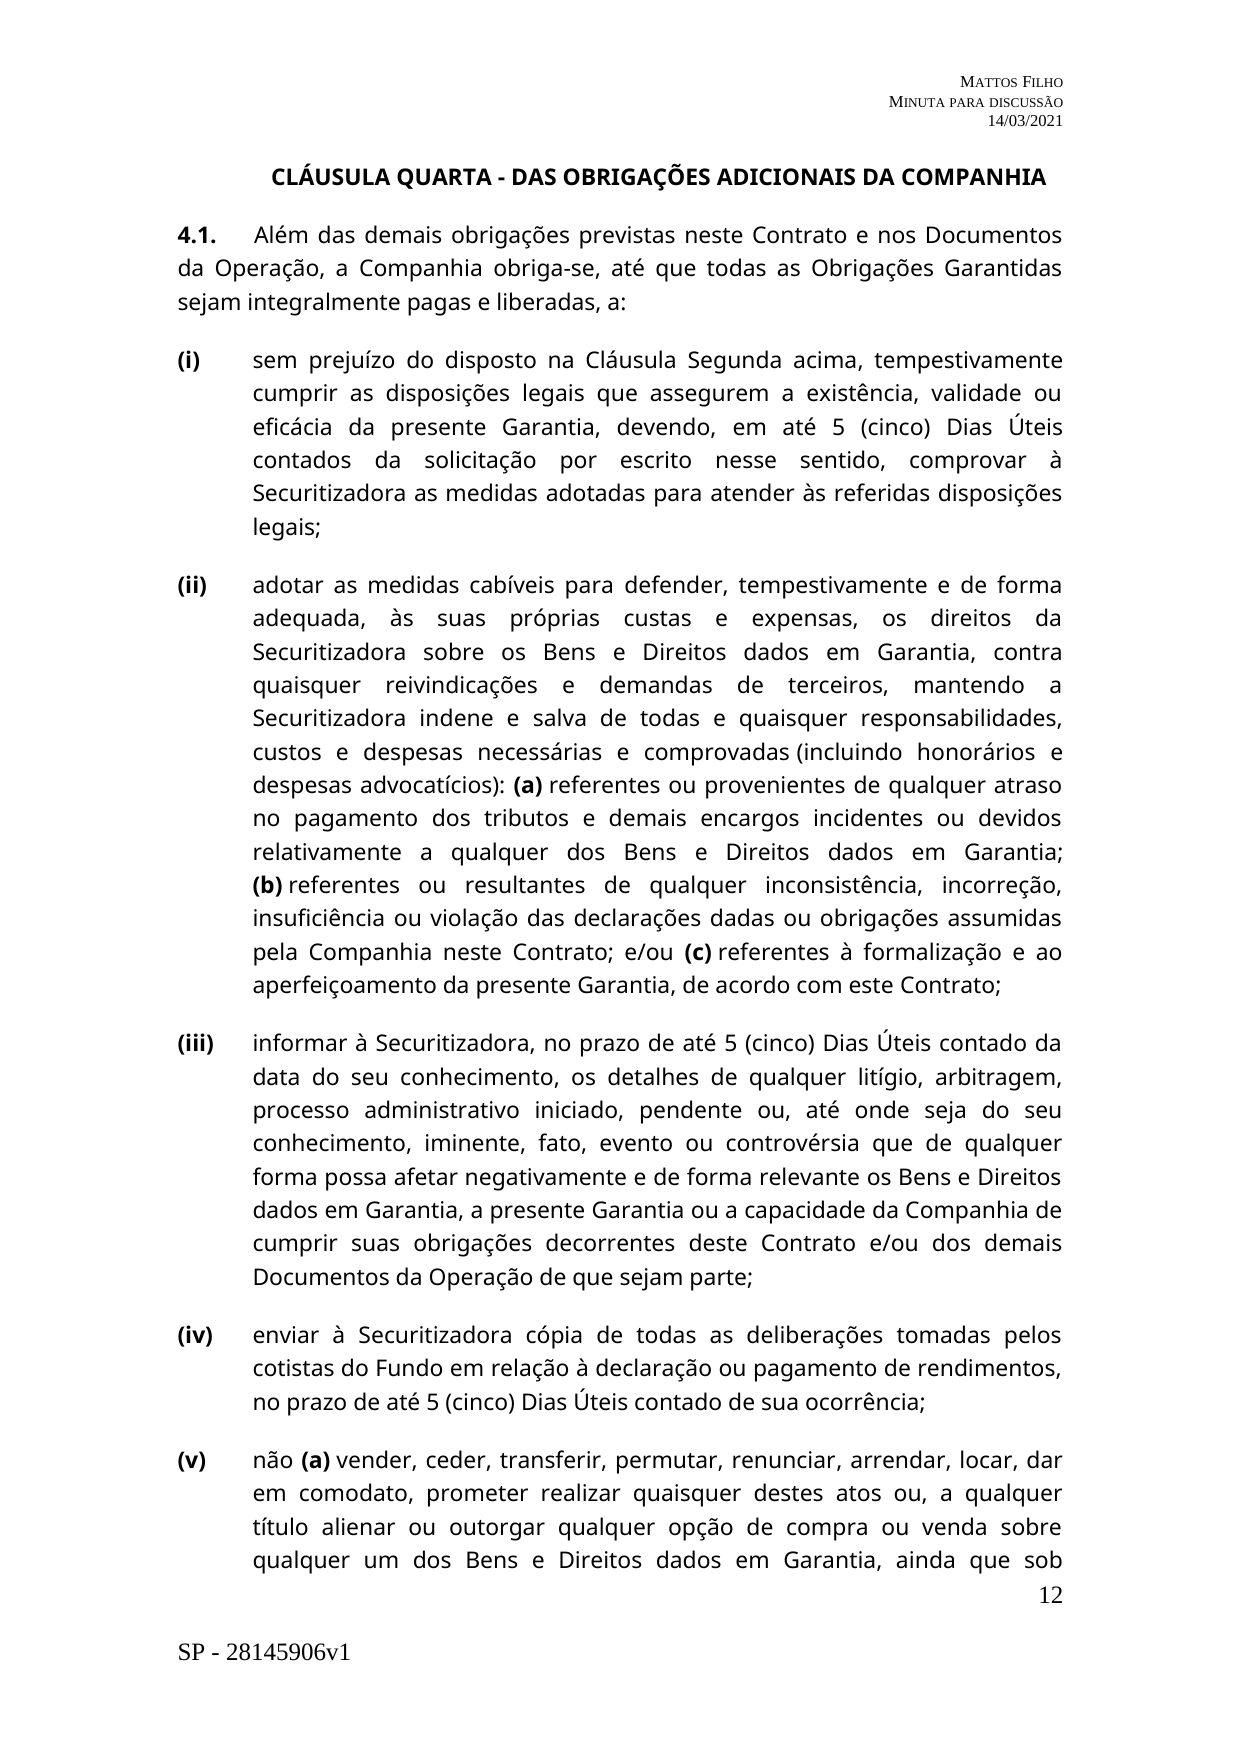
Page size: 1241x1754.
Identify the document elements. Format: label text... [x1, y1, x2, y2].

list Além das demais obrigações previstas neste Contrato e nos Documentos da Operação, a Companhia obriga-se, até que todas as Obrigações Garantidas sejam integralmente pagas e liberadas, a: [177, 217, 1063, 317]
list adotar as medidas cabíveis para defender, tempestivamente e de forma adequada, às suas próprias custas e expensas, os direitos da Securitizadora sobre os Bens e Direitos dados em Garantia, contra quaisquer reivindicações e demandas de terceiros, mantendo a Securitizadora indene e salva de todas e quaisquer responsabilidades, custos e despesas necessárias e comprovadas (incluindo honorários e despesas advocatícios): (a) referentes ou provenientes de qualquer atraso no pagamento dos tributos e demais encargos incidentes ou devidos relativamente a qualquer dos Bens e Direitos dados em Garantia; (b) referentes ou resultantes de qualquer inconsistência, incorreção, insuficiência ou violação das declarações dadas ou obrigações assumidas pela Companhia neste Contrato; e/ou (c) referentes à formalização e ao aperfeiçoamento da presente Garantia, de acordo com este Contrato; [177, 567, 1063, 1000]
list CLÁUSULA QUARTA - DAS OBRIGAÇÕES ADICIONAIS DA COMPANHIA [177, 158, 1063, 192]
list informar à Securitizadora, no prazo de até 5 (cinco) Dias Úteis contado da data do seu conhecimento, os detalhes de qualquer litígio, arbitragem, processo administrativo iniciado, pendente ou, até onde seja do seu conhecimento, iminente, fato, evento ou controvérsia que de qualquer forma possa afetar negativamente e de forma relevante os Bens e Direitos dados em Garantia, a presente Garantia ou a capacidade da Companhia de cumprir suas obrigações decorrentes deste Contrato e/ou dos demais Documentos da Operação de que sejam parte; [177, 1025, 1063, 1292]
list enviar à Securitizadora cópia de todas as deliberações tomadas pelos cotistas do Fundo em relação à declaração ou pagamento de rendimentos, no prazo de até 5 (cinco) Dias Úteis contado de sua ocorrência; [177, 1317, 1063, 1417]
list sem prejuízo do disposto na Cláusula Segunda acima, tempestivamente cumprir as disposições legais que assegurem a existência, validade ou eficácia da presente Garantia, devendo, em até 5 (cinco) Dias Úteis contados da solicitação por escrito nesse sentido, comprovar à Securitizadora as medidas adotadas para atender às referidas disposições legais; [177, 342, 1063, 542]
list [177, 1442, 1063, 1575]
